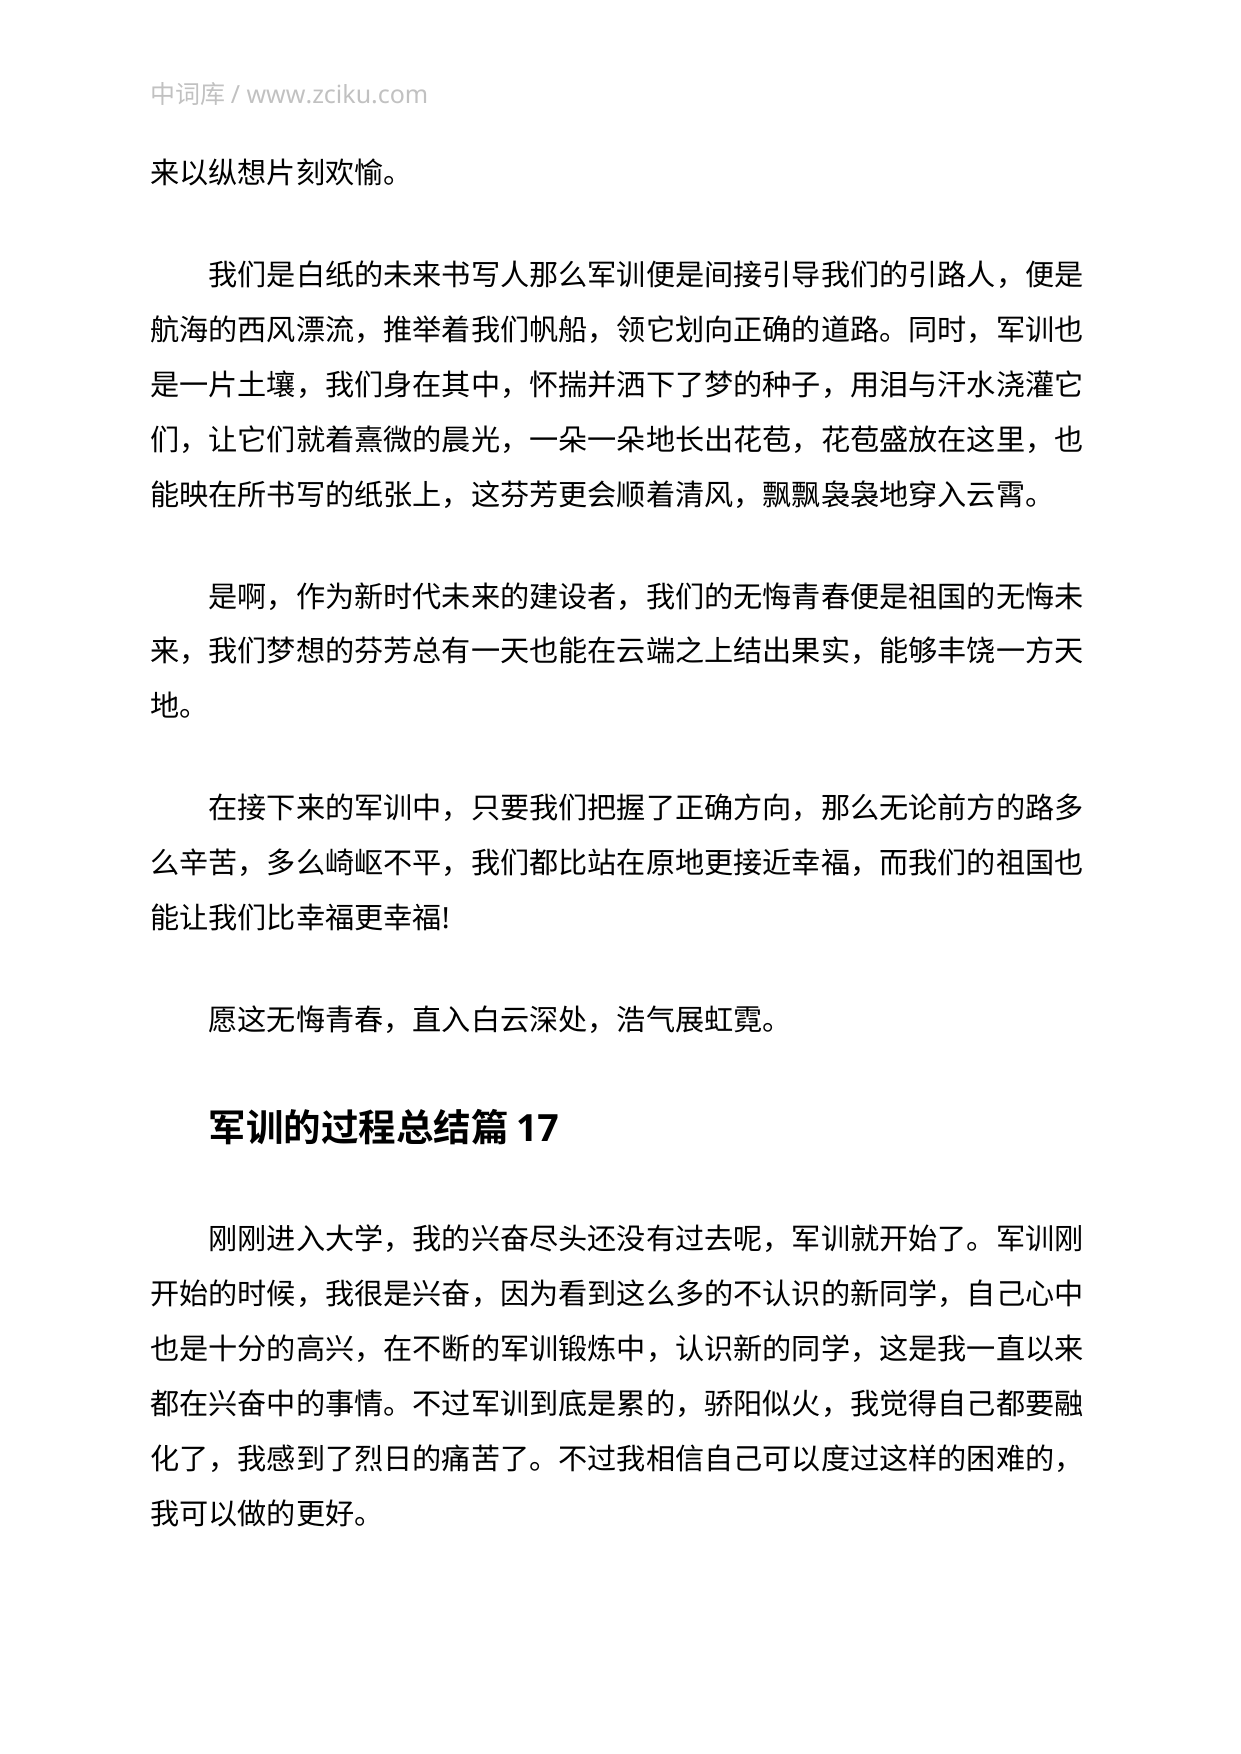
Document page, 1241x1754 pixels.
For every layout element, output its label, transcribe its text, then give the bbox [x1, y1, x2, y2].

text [150, 150, 1090, 192]
text 是啊，作为新时代未来的建设者，我们的无悔青春便是祖国的无悔未来，我们梦想的芬芳总有一天也能在云端之上结出果实，能够丰饶一方天地。 [150, 573, 1090, 725]
text 刚刚进入大学，我的兴奋尽头还没有过去呢，军训就开始了。军训刚开始的时候，我很是兴奋，因为看到这么多的不认识的新同学，自己心中也是十分的高兴，在不断的军训锻炼中，认识新的同学，这是我一直以来都在兴奋中的事情。不过军训到底是累的，骄阳似火，我觉得自己都要融化了，我感到了烈日的痛苦了。不过我相信自己可以度过这样的困难的，我可以做的更好。 [150, 1216, 1090, 1533]
text 军训的过程总结篇17 [150, 1098, 1090, 1153]
text 在接下来的军训中，只要我们把握了正确方向，那么无论前方的路多么辛苦，多么崎岖不平，我们都比站在原地更接近幸福，而我们的祖国也能让我们比幸福更幸福! [150, 785, 1090, 937]
text 愿这无悔青春，直入白云深处，浩气展虹霓。 [150, 996, 1090, 1039]
text 我们是白纸的未来书写人那么军训便是间接引导我们的引路人，便是航海的西风漂流，推举着我们帆船，领它划向正确的道路。同时，军训也是一片土壤，我们身在其中，怀揣并洒下了梦的种子，用泪与汗水浇灌它们，让它们就着熹微的晨光，一朵一朵地长出花苞，花苞盛放在这里，也能映在所书写的纸张上，这芬芳更会顺着清风，飘飘袅袅地穿入云霄。 [150, 252, 1090, 514]
